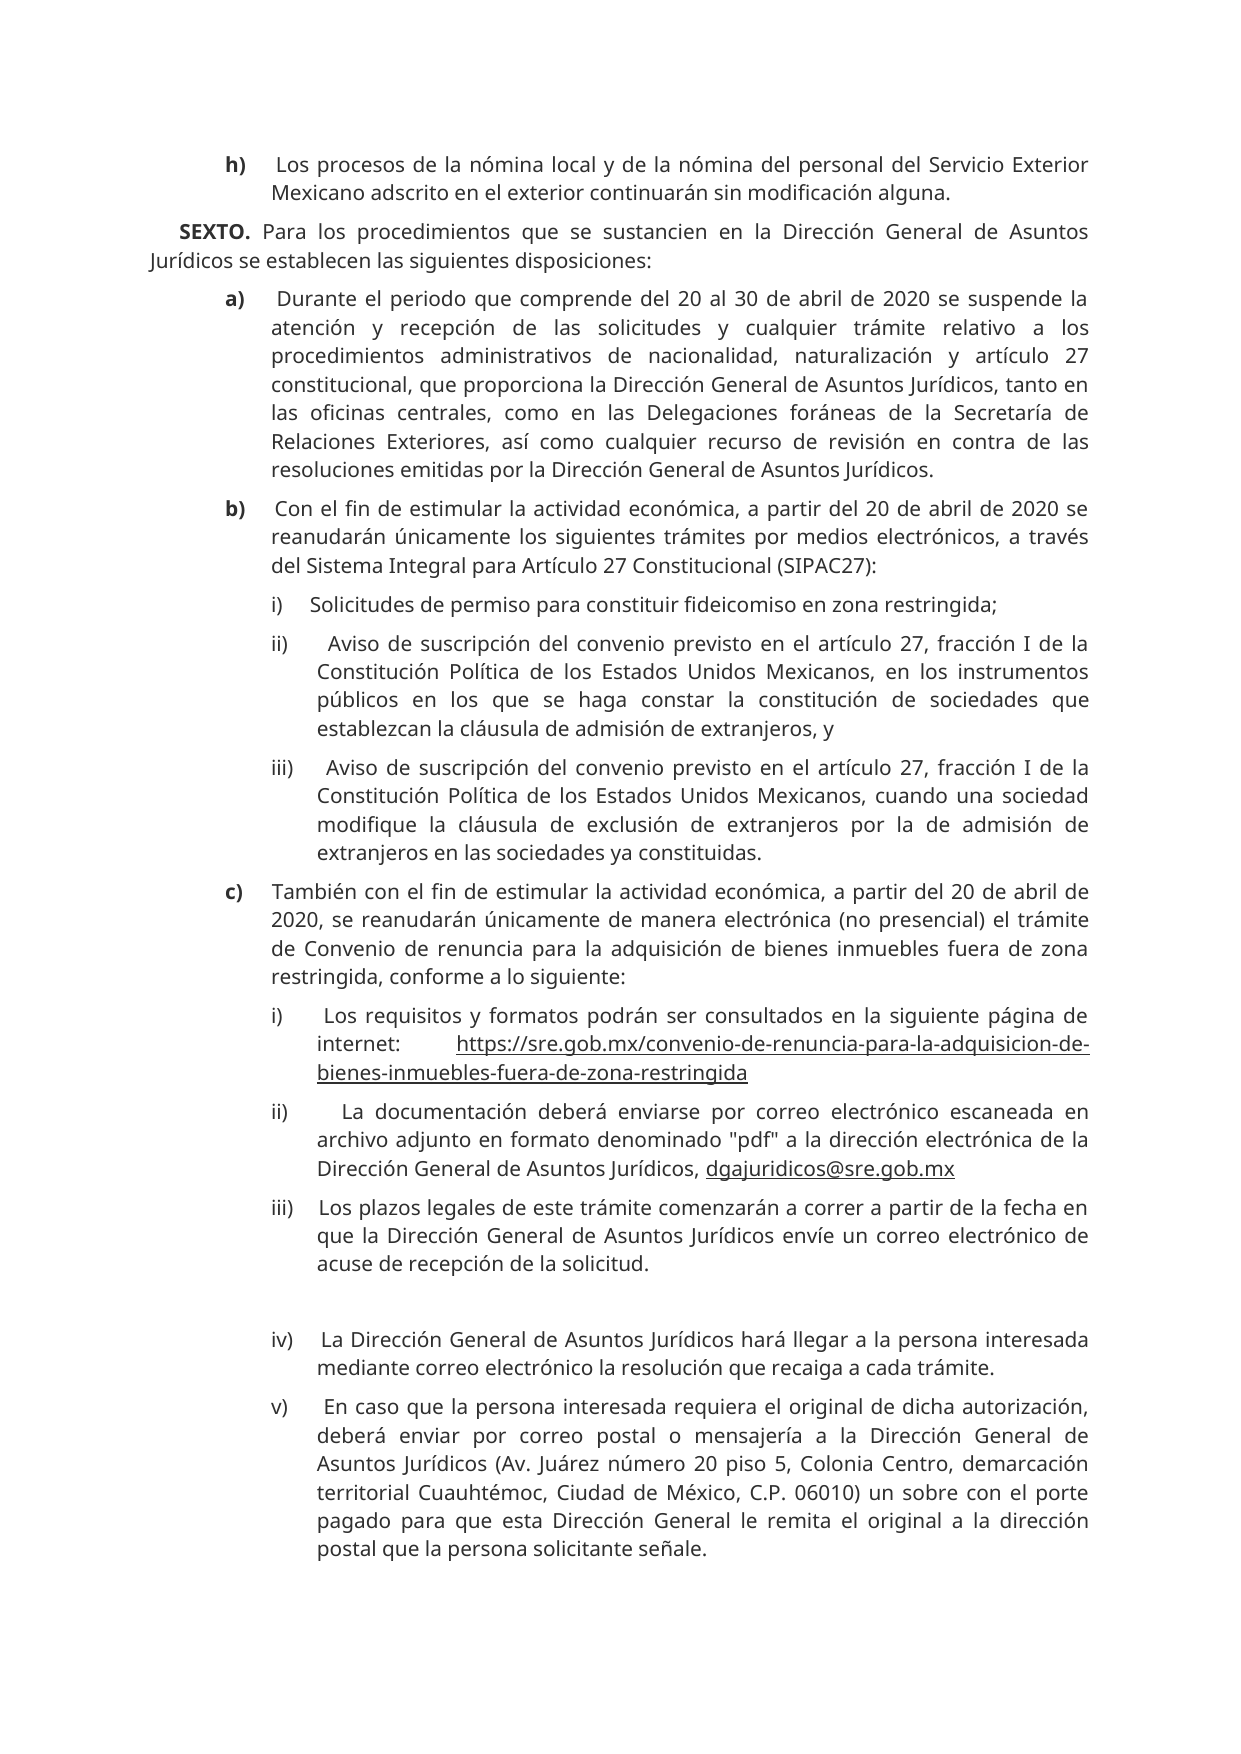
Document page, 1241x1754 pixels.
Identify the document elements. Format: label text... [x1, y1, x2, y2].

text iii) Aviso de suscripción del convenio previsto en el artículo 27, fracción I de la Constitución Política de los Estados Unidos Mexicanos, cuando una sociedad modifique la cláusula de exclusión de extranjeros por la de admisión de extranjeros en las sociedades ya constituidas. [271, 753, 1090, 867]
text ii) La documentación deberá enviarse por correo electrónico escaneada en archivo adjunto en formato denominado "pdf" a la dirección electrónica de la Dirección General de Asuntos Jurídicos, dgajuridicos@sre.gob.mx [271, 1097, 1090, 1182]
text a) Durante el periodo que comprende del 20 al 30 de abril de 2020 se suspende la atención y recepción de las solicitudes y cualquier trámite relativo a los procedimientos administrativos de nacionalidad, naturalización y artículo 27 constitucional, que proporciona la Dirección General de Asuntos Jurídicos, tanto en las oficinas centrales, como en las Delegaciones foráneas de la Secretaría de Relaciones Exteriores, así como cualquier recurso de revisión en contra de las resoluciones emitidas por la Dirección General de Asuntos Jurídicos. [225, 284, 1090, 484]
text v) En caso que la persona interesada requiera el original de dicha autorización, deberá enviar por correo postal o mensajería a la Dirección General de Asuntos Jurídicos (Av. Juárez número 20 piso 5, Colonia Centro, demarcación territorial Cuauhtémoc, Ciudad de México, C.P. 06010) un sobre con el porte pagado para que esta Dirección General le remita el original a la dirección postal que la persona solicitante señale. [271, 1392, 1090, 1563]
text h) Los procesos de la nómina local y de la nómina del personal del Servicio Exterior Mexicano adscrito en el exterior continuarán sin modificación alguna. [225, 150, 1090, 207]
text i) Los requisitos y formatos podrán ser consultados en la siguiente página de internet: https://sre.gob.mx/convenio-de-renuncia-para-la-adquisicion-de-bienes-inmuebles-fuera-de-zona-restringida [271, 1001, 1090, 1086]
text SEXTO. Para los procedimientos que se sustancien en la Dirección General de Asuntos Jurídicos se establecen las siguientes disposiciones: [150, 217, 1090, 274]
text b) Con el fin de estimular la actividad económica, a partir del 20 de abril de 2020 se reanudarán únicamente los siguientes trámites por medios electrónicos, a través del Sistema Integral para Artículo 27 Constitucional (SIPAC27): [225, 494, 1090, 579]
text i) Solicitudes de permiso para constituir fideicomiso en zona restringida; [271, 590, 1090, 618]
text ii) Aviso de suscripción del convenio previsto en el artículo 27, fracción I de la Constitución Política de los Estados Unidos Mexicanos, en los instrumentos públicos en los que se haga constar la constitución de sociedades que establezcan la cláusula de admisión de extranjeros, y [271, 629, 1090, 742]
text iv) La Dirección General de Asuntos Jurídicos hará llegar a la persona interesada mediante correo electrónico la resolución que recaiga a cada trámite. [271, 1325, 1090, 1382]
text iii) Los plazos legales de este trámite comenzarán a correr a partir de la fecha en que la Dirección General de Asuntos Jurídicos envíe un correo electrónico de acuse de recepción de la solicitud. [271, 1193, 1090, 1278]
text c) También con el fin de estimular la actividad económica, a partir del 20 de abril de 2020, se reanudarán únicamente de manera electrónica (no presencial) el trámite de Convenio de renuncia para la adquisición de bienes inmuebles fuera de zona restringida, conforme a lo siguiente: [225, 877, 1090, 991]
